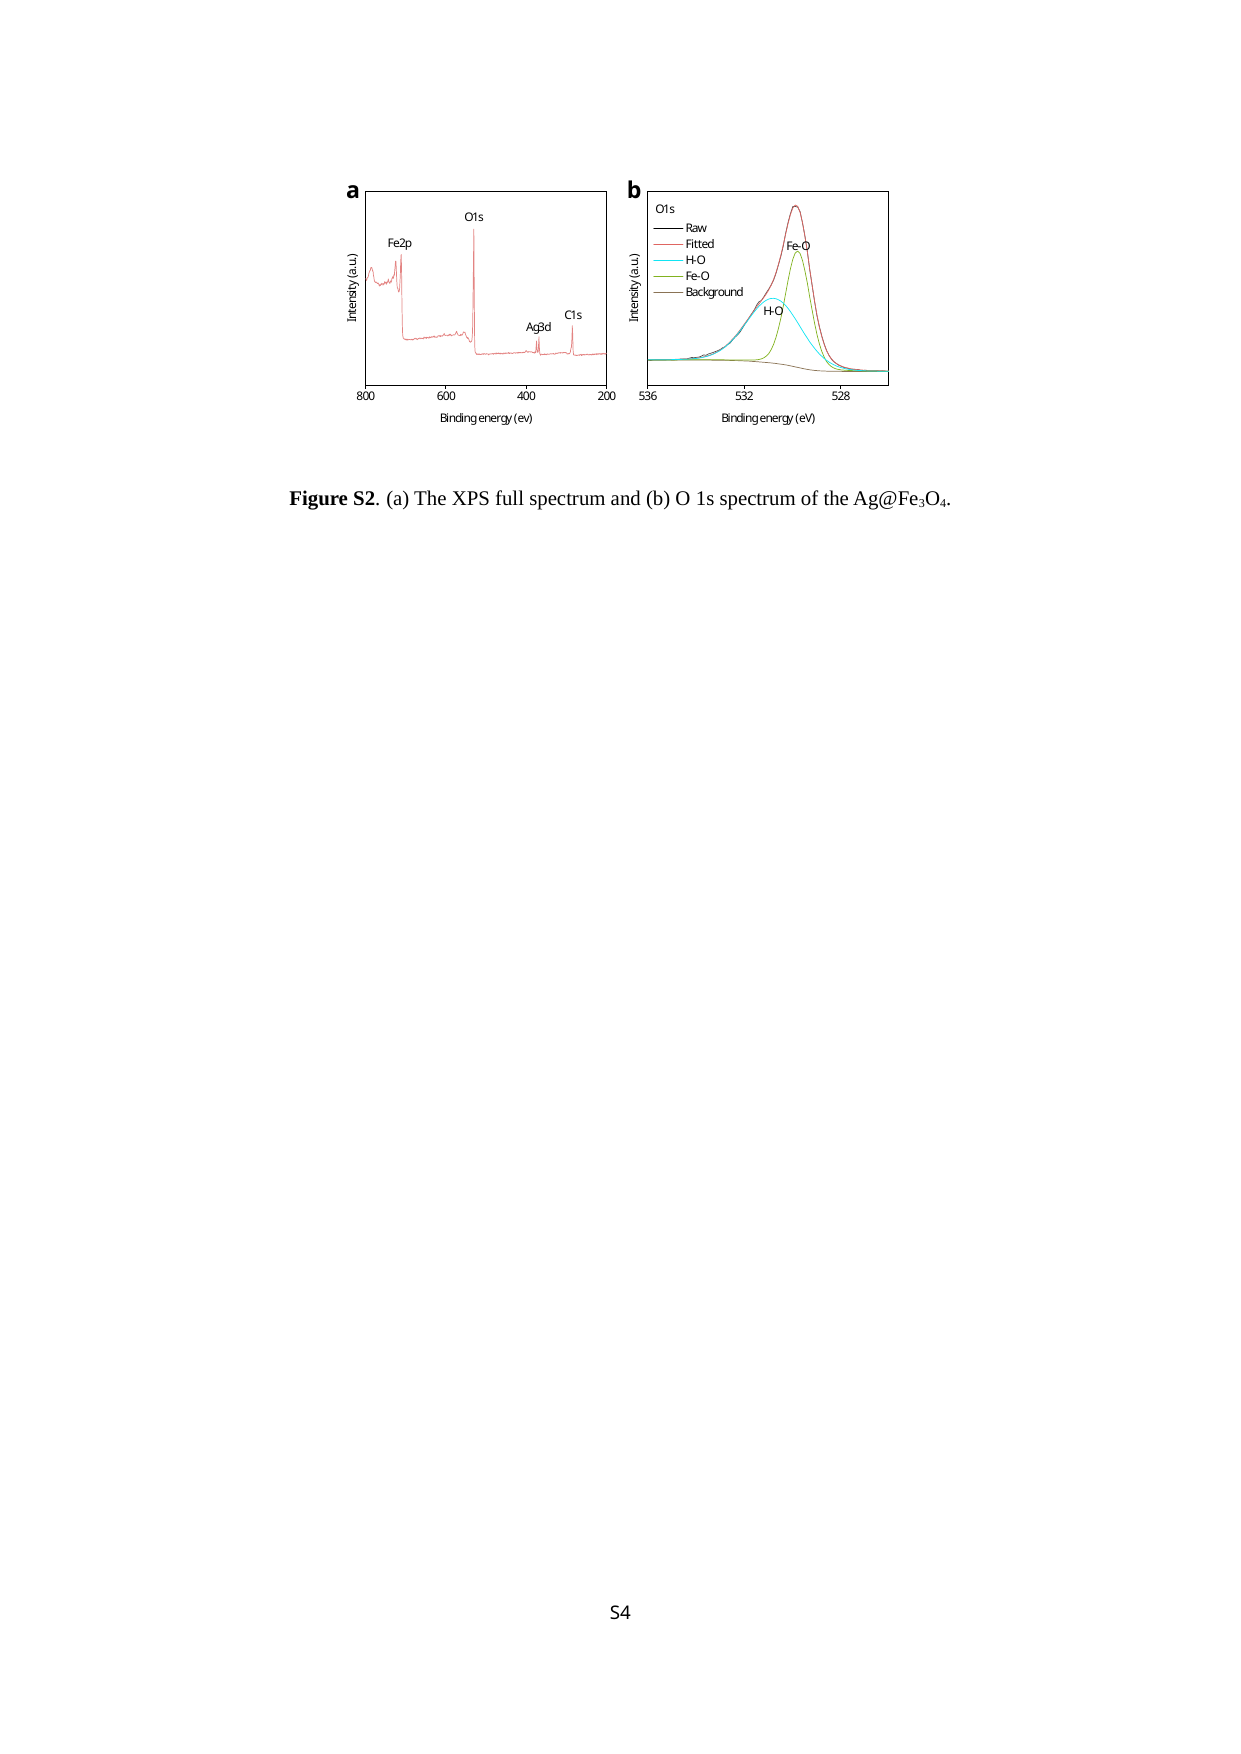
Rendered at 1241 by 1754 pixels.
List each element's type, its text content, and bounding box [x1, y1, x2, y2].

text Figure S2. (a) The XPS full spectrum and (b) O 1s spectrum of the Ag@Fe3O4. [187, 482, 1053, 514]
